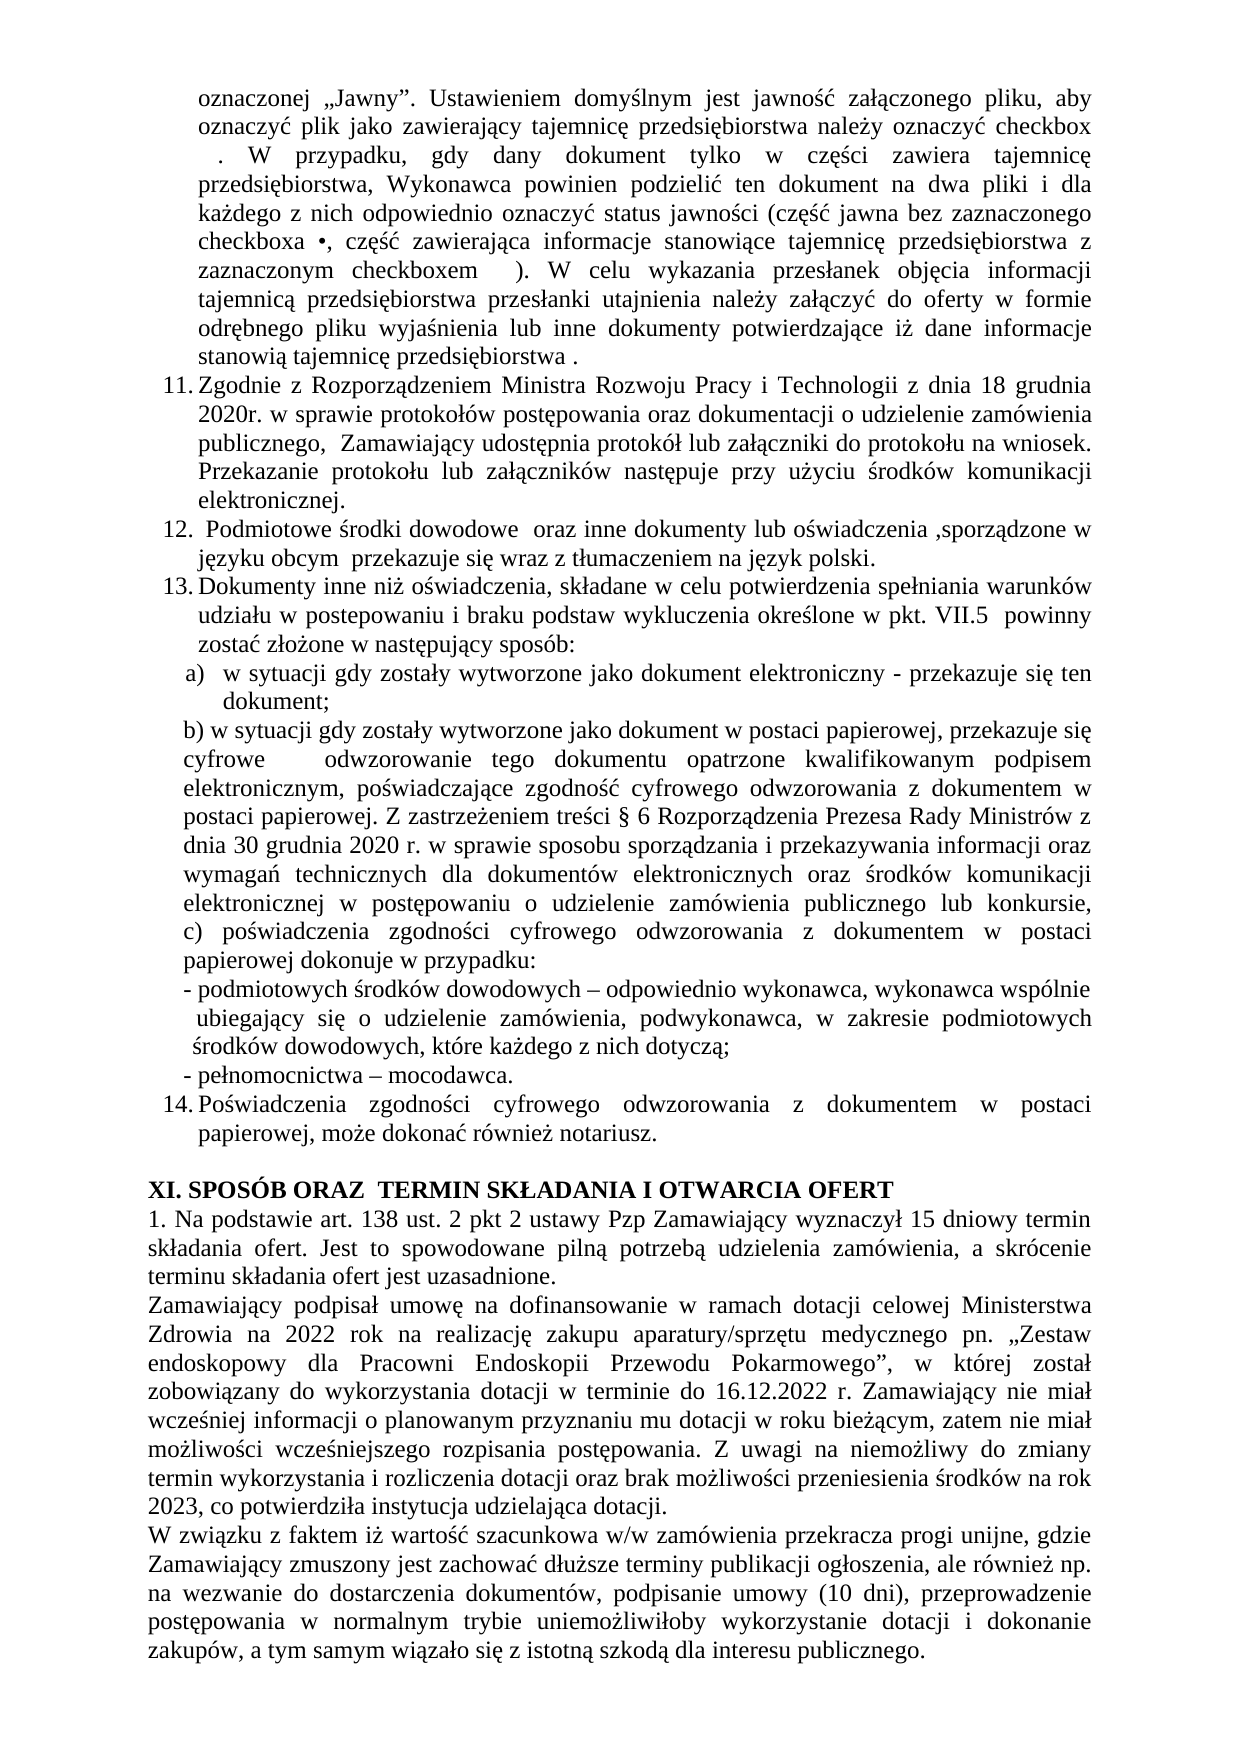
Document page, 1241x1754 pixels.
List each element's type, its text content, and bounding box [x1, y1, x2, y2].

text Zamawiający podpisał umowę na dofinansowanie w ramach dotacji celowej Ministerstwa Zdrowia na 2022 rok na realizację zakupu aparatury/sprzętu medycznego pn. „Zestaw endoskopowy dla Pracowni Endoskopii Przewodu Pokarmowego”, w której został zobowiązany do wykorzystania dotacji w terminie do 16.12.2022 r. Zamawiający nie miał wcześniej informacji o planowanym przyznaniu mu dotacji w roku bieżącym, zatem nie miał możliwości wcześniejszego rozpisania postępowania. Z uwagi na niemożliwy do zmiany termin wykorzystania i rozliczenia dotacji oraz brak możliwości przeniesienia środków na rok 2023, co potwierdziła instytucja udzielająca dotacji. [148, 1290, 1092, 1520]
list Podmiotowe środki dowodowe oraz inne dokumenty lub oświadczenia ,sporządzone w języku obcym przekazuje się wraz z tłumaczeniem na język polski. [162, 514, 1092, 571]
list Zgodnie z Rozporządzeniem Ministra Rozwoju Pracy i Technologii z dnia 18 grudnia 2020r. w sprawie protokołów postępowania oraz dokumentacji o udzielenie zamówienia publicznego, Zamawiający udostępnia protokół lub załączniki do protokołu na wniosek. Przekazanie protokołu lub załączników następuje przy użyciu środków komunikacji elektronicznej. [162, 370, 1092, 514]
text XI. SPOSÓB ORAZ TERMIN SKŁADANIA I OTWARCIA OFERT [148, 1175, 1092, 1204]
text 1. Na podstawie art. 138 ust. 2 pkt 2 ustawy Pzp Zamawiający wyznaczył 15 dniowy termin składania ofert. Jest to spowodowane pilną potrzebą udzielenia zamówienia, a skrócenie terminu składania ofert jest uzasadnione. [148, 1204, 1092, 1290]
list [162, 83, 1092, 370]
list Poświadczenia zgodności cyfrowego odwzorowania z dokumentem w postaci papierowej, może dokonać również notariusz. [162, 1089, 1092, 1146]
text b) w sytuacji gdy zostały wytworzone jako dokument w postaci papierowej, przekazuje się cyfrowe odwzorowanie tego dokumentu opatrzone kwalifikowanym podpisem elektronicznym, poświadczające zgodność cyfrowego odwzorowania z dokumentem w postaci papierowej. Z zastrzeżeniem treści § 6 Rozporządzenia Prezesa Rady Ministrów z dnia 30 grudnia 2020 r. w sprawie sposobu sporządzania i przekazywania informacji oraz wymagań technicznych dla dokumentów elektronicznych oraz środków komunikacji elektronicznej w postępowaniu o udzielenie zamówienia publicznego lub konkursie, c) poświadczenia zgodności cyfrowego odwzorowania z dokumentem w postaci papierowej dokonuje w przypadku: [183, 715, 1092, 974]
text W związku z faktem iż wartość szacunkowa w/w zamówienia przekracza progi unijne, gdzie Zamawiający zmuszony jest zachować dłuższe terminy publikacji ogłoszenia, ale również np. na wezwanie do dostarczenia dokumentów, podpisanie umowy (10 dni), przeprowadzenie postępowania w normalnym trybie uniemożliwiłoby wykorzystanie dotacji i dokonanie zakupów, a tym samym wiązało się z istotną szkodą dla interesu publicznego. [148, 1520, 1092, 1664]
list w sytuacji gdy zostały wytworzone jako dokument elektroniczny - przekazuje się ten dokument; [185, 658, 1092, 715]
text - podmiotowych środków dowodowych – odpowiednio wykonawca, wykonawca wspólnie [183, 974, 1092, 1003]
list Dokumenty inne niż oświadczenia, składane w celu potwierdzenia spełniania warunków udziału w postepowaniu i braku podstaw wykluczenia określone w pkt. VII.5 powinny zostać złożone w następujący sposób: [162, 571, 1092, 658]
text - pełnomocnictwa – mocodawca. [148, 1060, 1092, 1089]
text ubiegający się o udzielenie zamówienia, podwykonawca, w zakresie podmiotowych środków dowodowych, które każdego z nich dotyczą; [183, 1003, 1092, 1060]
